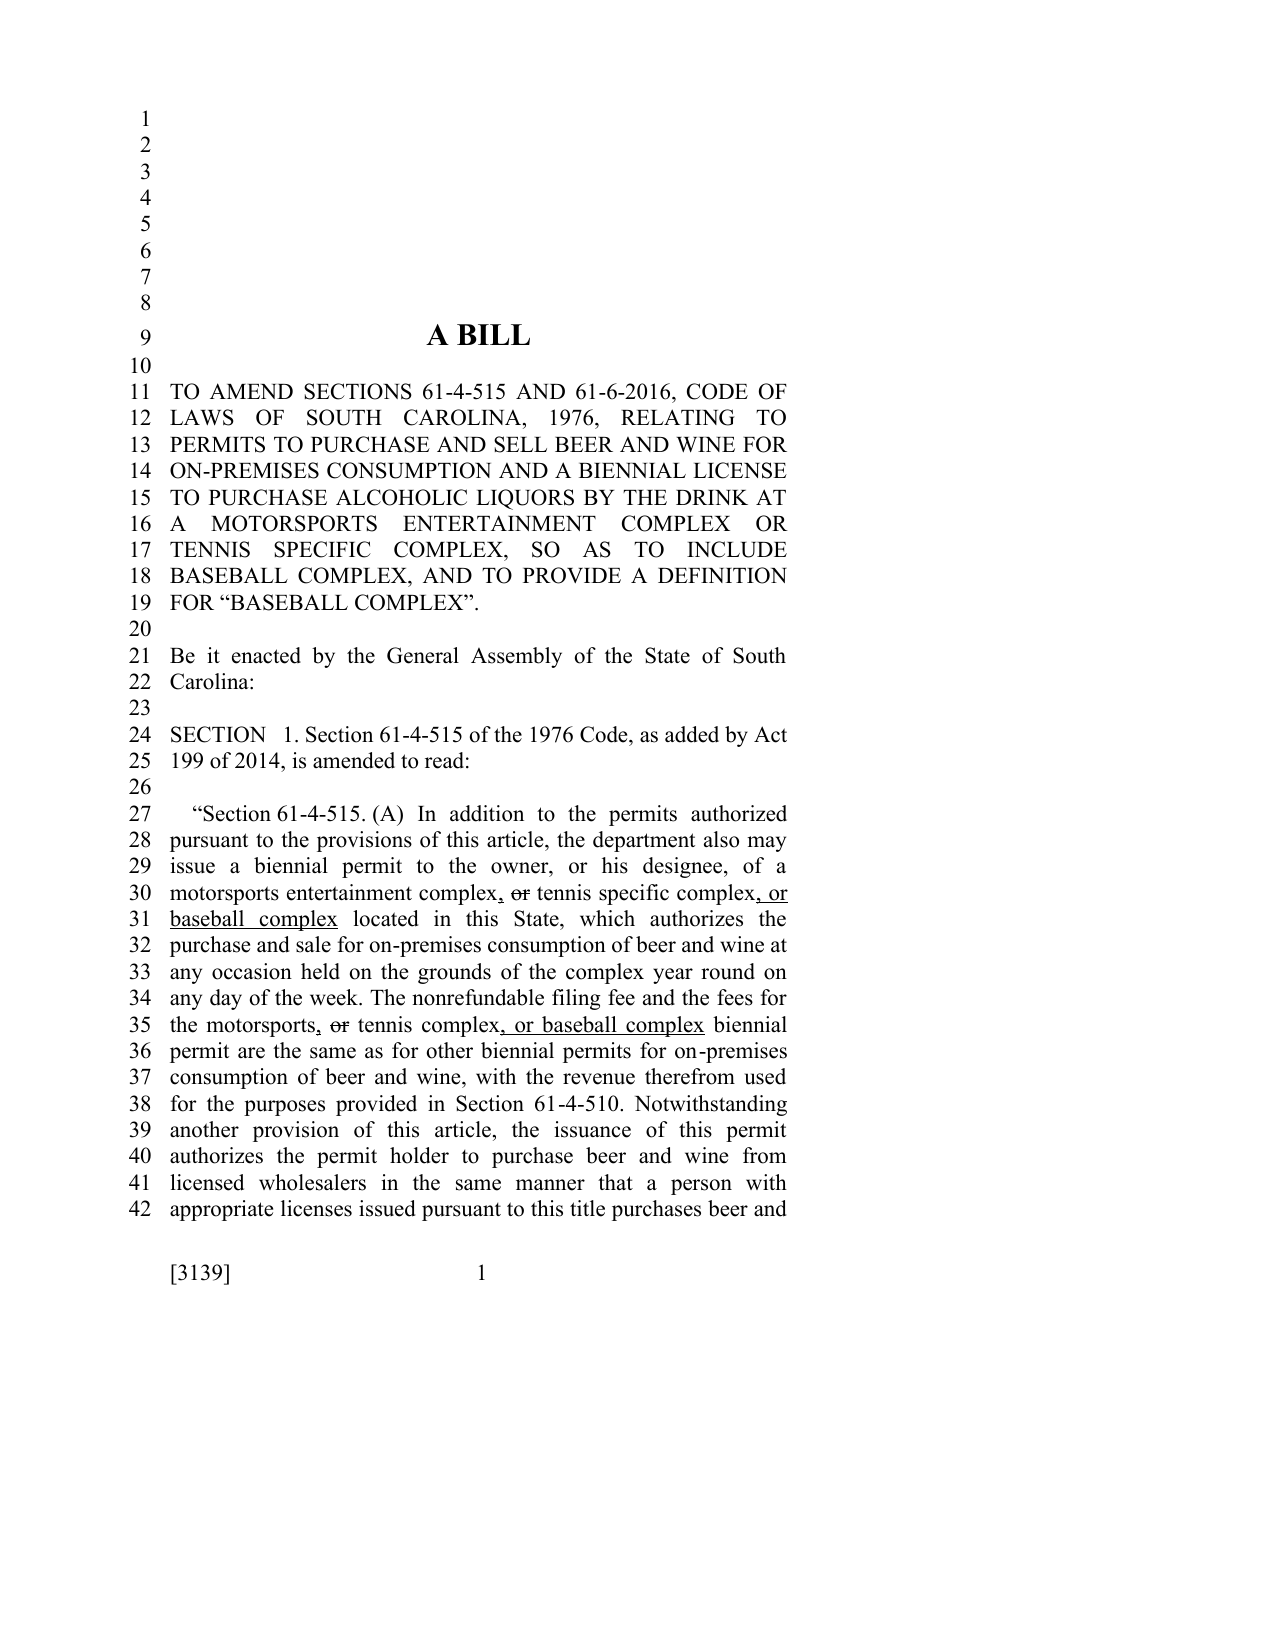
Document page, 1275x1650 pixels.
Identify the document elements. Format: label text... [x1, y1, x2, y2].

text SECTION 1. Section 61-4-515 of the 1976 Code, as added by Act 199 of 2014, is amended to read: [169, 721, 787, 773]
text Be it enacted by the General Assembly of the State of South Carolina: [169, 642, 787, 694]
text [169, 800, 787, 1221]
text TO AMEND SECTIONS 61-4-515 AND 61-6-2016, CODE OF LAWS OF SOUTH CAROLINA, 1976, RELATING TO PERMITS TO PURCHASE AND SELL BEER AND WINE FOR ON-PREMISES CONSUMPTION AND A BIENNIAL LICENSE TO PURCHASE ALCOHOLIC LIQUORS BY THE DRINK AT A MOTORSPORTS ENTERTAINMENT COMPLEX OR TENNIS SPECIFIC COMPLEX, SO AS TO INCLUDE BASEBALL COMPLEX, AND TO PROVIDE A DEFINITION FOR “BASEBALL COMPLEX”. [169, 378, 787, 615]
text A BILL [169, 316, 787, 352]
